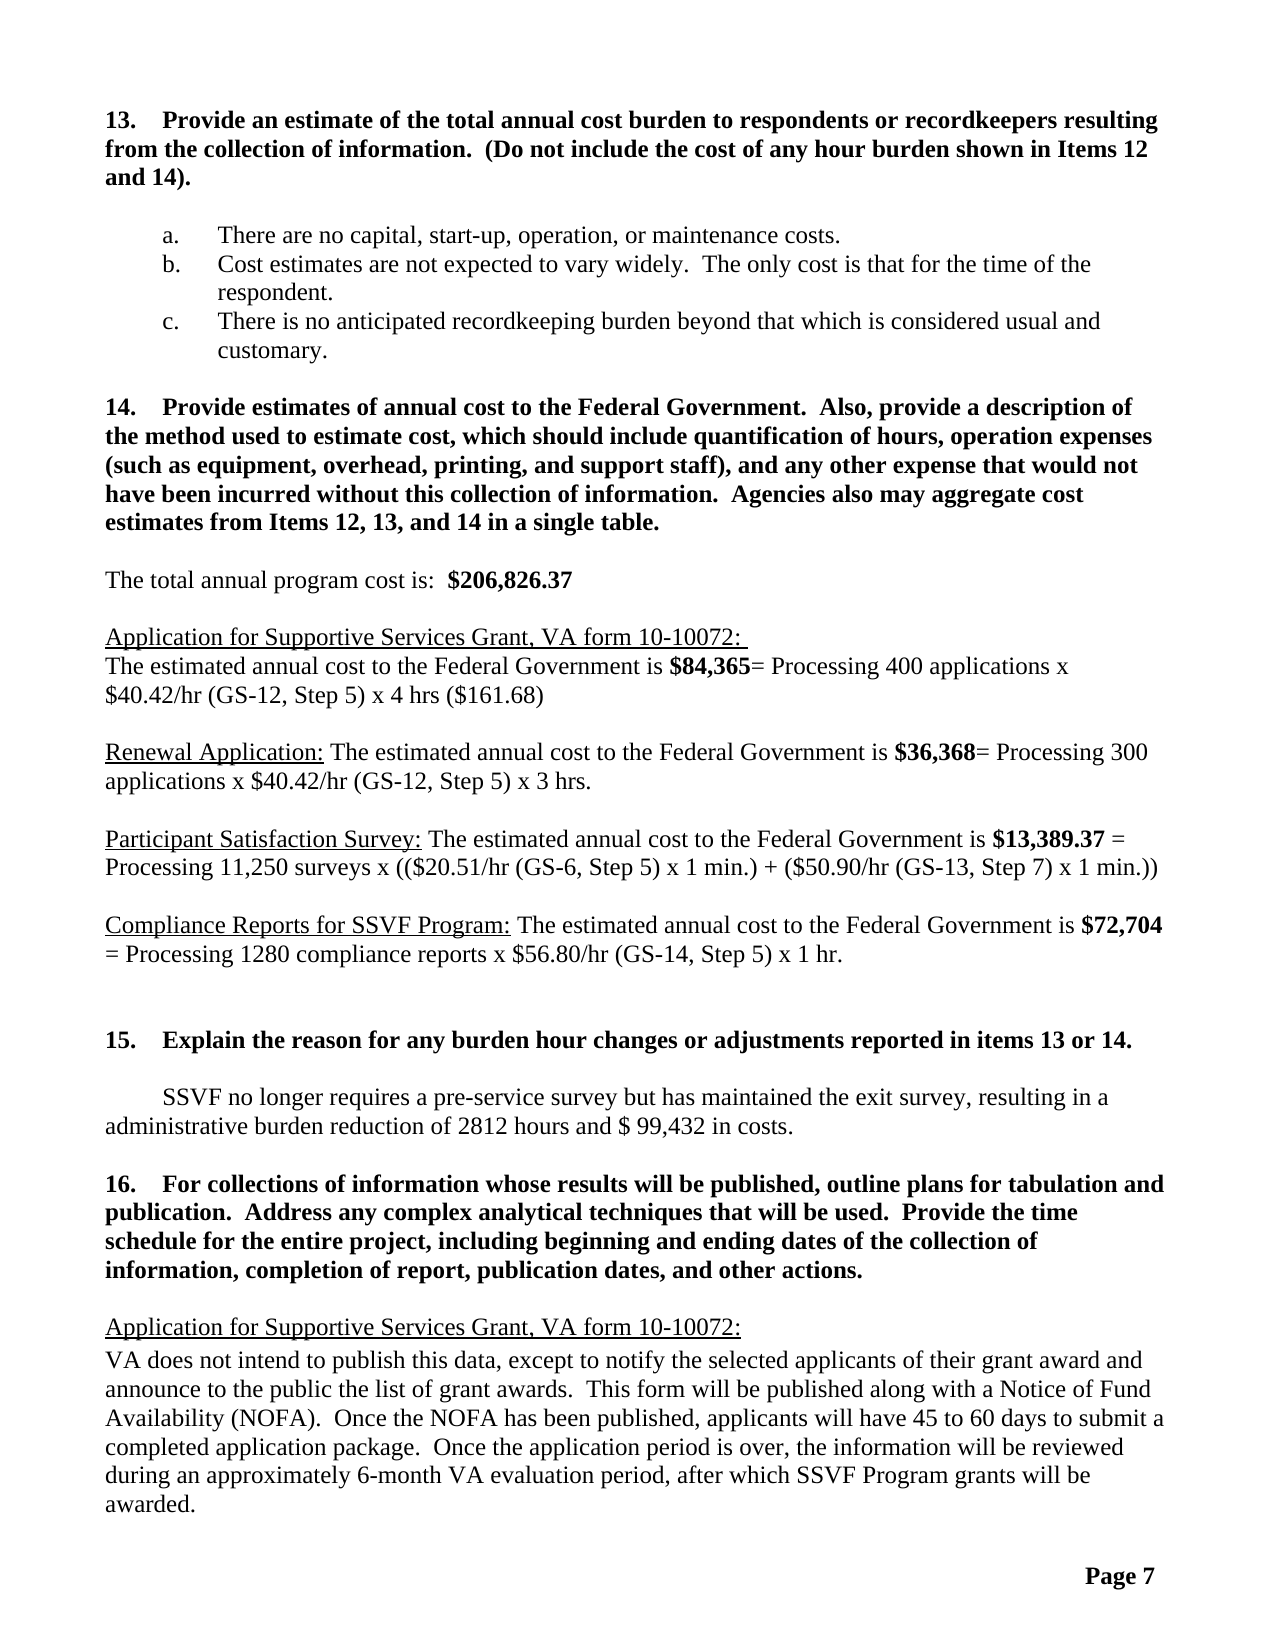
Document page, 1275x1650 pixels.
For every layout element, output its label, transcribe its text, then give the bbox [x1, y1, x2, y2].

text b. Cost estimates are not expected to vary widely. The only cost is that for the time of the respondent. [105, 249, 1170, 306]
text a. There are no capital, start-up, operation, or maintenance costs. [105, 220, 1170, 249]
text 14. Provide estimates of annual cost to the Federal Government. Also, provide a description of the method used to estimate cost, which should include quantification of hours, operation expenses (such as equipment, overhead, printing, and support staff), and any other expense that would not have been incurred without this collection of information. Agencies also may aggregate cost estimates from Items 12, 13, and 14 in a single table. [105, 392, 1170, 536]
text Application for Supportive Services Grant, VA form 10-10072: [105, 622, 1170, 651]
text SSVF no longer requires a pre-service survey but has maintained the exit survey, resulting in a administrative burden reduction of 2812 hours and $ 99,432 in costs. [105, 1082, 1170, 1140]
text VA does not intend to publish this data, except to notify the selected applicants of their grant award and announce to the public the list of grant awards. This form will be published along with a Notice of Fund Availability (NOFA). Once the NOFA has been published, applicants will have 45 to 60 days to submit a completed application package. Once the application period is over, the information will be reviewed during an approximately 6-month VA evaluation period, after which SSVF Program grants will be awarded. [105, 1345, 1170, 1518]
text 15. Explain the reason for any burden hour changes or adjustments reported in items 13 or 14. [105, 1025, 1170, 1054]
text The total annual program cost is: $206,826.37 [105, 565, 1170, 594]
text 16. For collections of information whose results will be published, outline plans for tabulation and publication. Address any complex analytical techniques that will be used. Provide the time schedule for the entire project, including beginning and ending dates of the collection of information, completion of report, publication dates, and other actions. [105, 1169, 1170, 1284]
text c. There is no anticipated recordkeeping burden beyond that which is considered usual and customary. [105, 306, 1170, 364]
text Application for Supportive Services Grant, VA form 10-10072: [105, 1312, 1170, 1341]
text The estimated annual cost to the Federal Government is $84,365= Processing 400 applications x $40.42/hr (GS-12, Step 5) x 4 hrs ($161.68) [105, 651, 1170, 709]
text Compliance Reports for SSVF Program: The estimated annual cost to the Federal Government is $72,704 = Processing 1280 compliance reports x $56.80/hr (GS-14, Step 5) x 1 hr. [105, 910, 1170, 967]
text Renewal Application: The estimated annual cost to the Federal Government is $36,368= Processing 300 applications x $40.42/hr (GS-12, Step 5) x 3 hrs. [105, 737, 1170, 795]
text 13. Provide an estimate of the total annual cost burden to respondents or recordkeepers resulting from the collection of information. (Do not include the cost of any hour burden shown in Items 12 and 14). [105, 105, 1170, 191]
text Participant Satisfaction Survey: The estimated annual cost to the Federal Government is $13,389.37 = Processing 11,250 surveys x (($20.51/hr (GS-6, Step 5) x 1 min.) + ($50.90/hr (GS-13, Step 7) x 1 min.)) [105, 824, 1170, 881]
